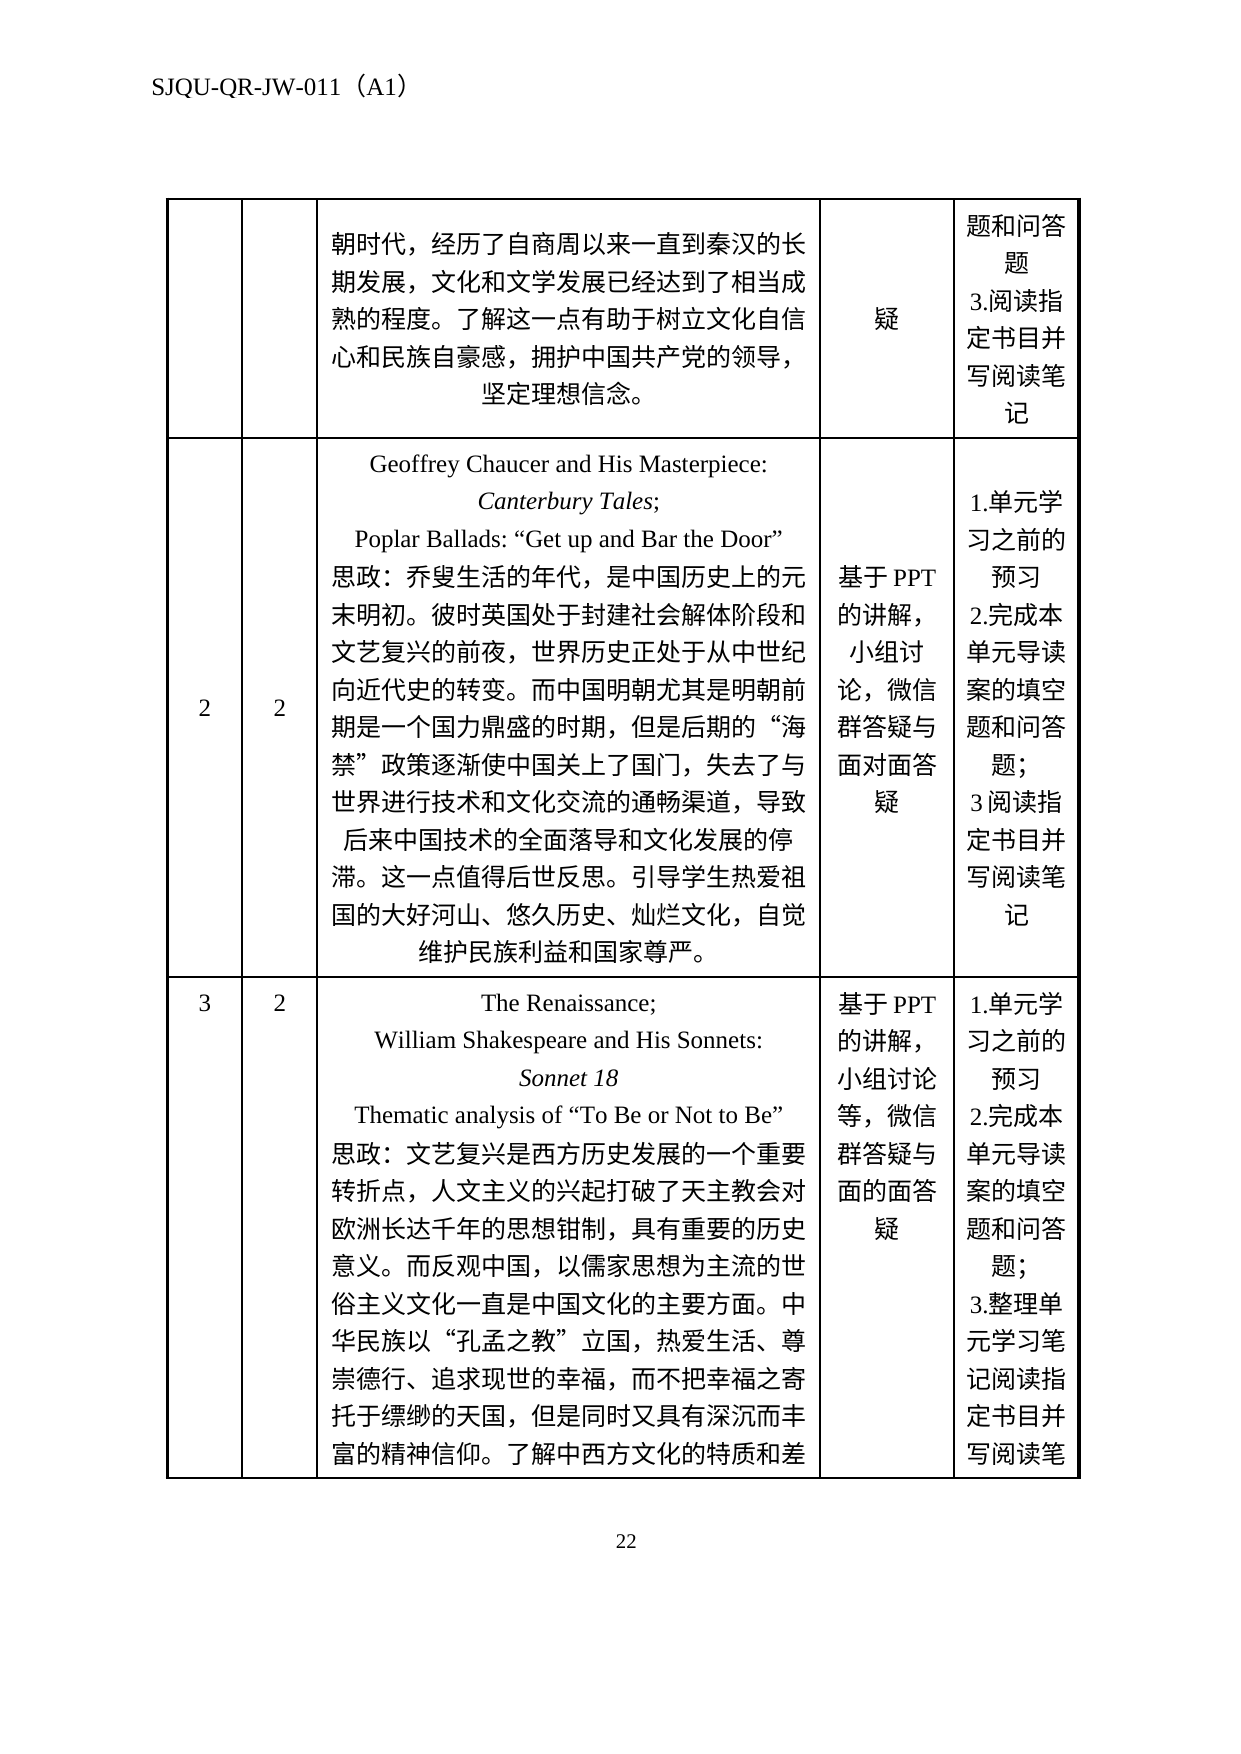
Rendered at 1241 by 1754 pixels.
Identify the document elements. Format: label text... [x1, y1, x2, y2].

table_cell 2 [243, 439, 316, 976]
table_cell 1.单元学习之前的预习 2.完成本单元导读案的填空题和问答题； 3阅读指定书目并写阅读笔记 [955, 439, 1077, 976]
table_cell 2 [243, 200, 316, 437]
table_cell 1 [169, 200, 241, 437]
table_cell 3 [169, 978, 241, 1477]
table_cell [318, 200, 819, 437]
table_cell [955, 200, 1077, 437]
table_cell 2 [169, 439, 241, 976]
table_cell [821, 978, 953, 1477]
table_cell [821, 200, 953, 437]
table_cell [318, 978, 819, 1477]
table_cell Geoffrey Chaucer and His Masterpiece: Canterbury Tales; Poplar Ballads: “Get up and Bar the Door” 思政：乔叟生活的年代，是中国历史上的元末明初。彼时英国处于封建社会解体阶段和文艺复兴的前夜，世界历史正处于从中世纪向近代史的转变。而中国明朝尤其是明朝前期是一个国力鼎盛的时期，但是后期的“海禁”政策逐渐使中国关上了国门，失去了与世界进行技术和文化交流的通畅渠道，导致后来中国技术的全面落导和文化发展的停滞。这一点值得后世反思。引导学生热爱祖国的大好河山、悠久历史、灿烂文化，自觉维护民族利益和国家尊严。 [318, 439, 819, 976]
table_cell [955, 978, 1077, 1477]
table_cell 2 [243, 978, 316, 1477]
table_cell 基于PPT的讲解，小组讨论，微信群答疑与面对面答疑 [821, 439, 953, 976]
